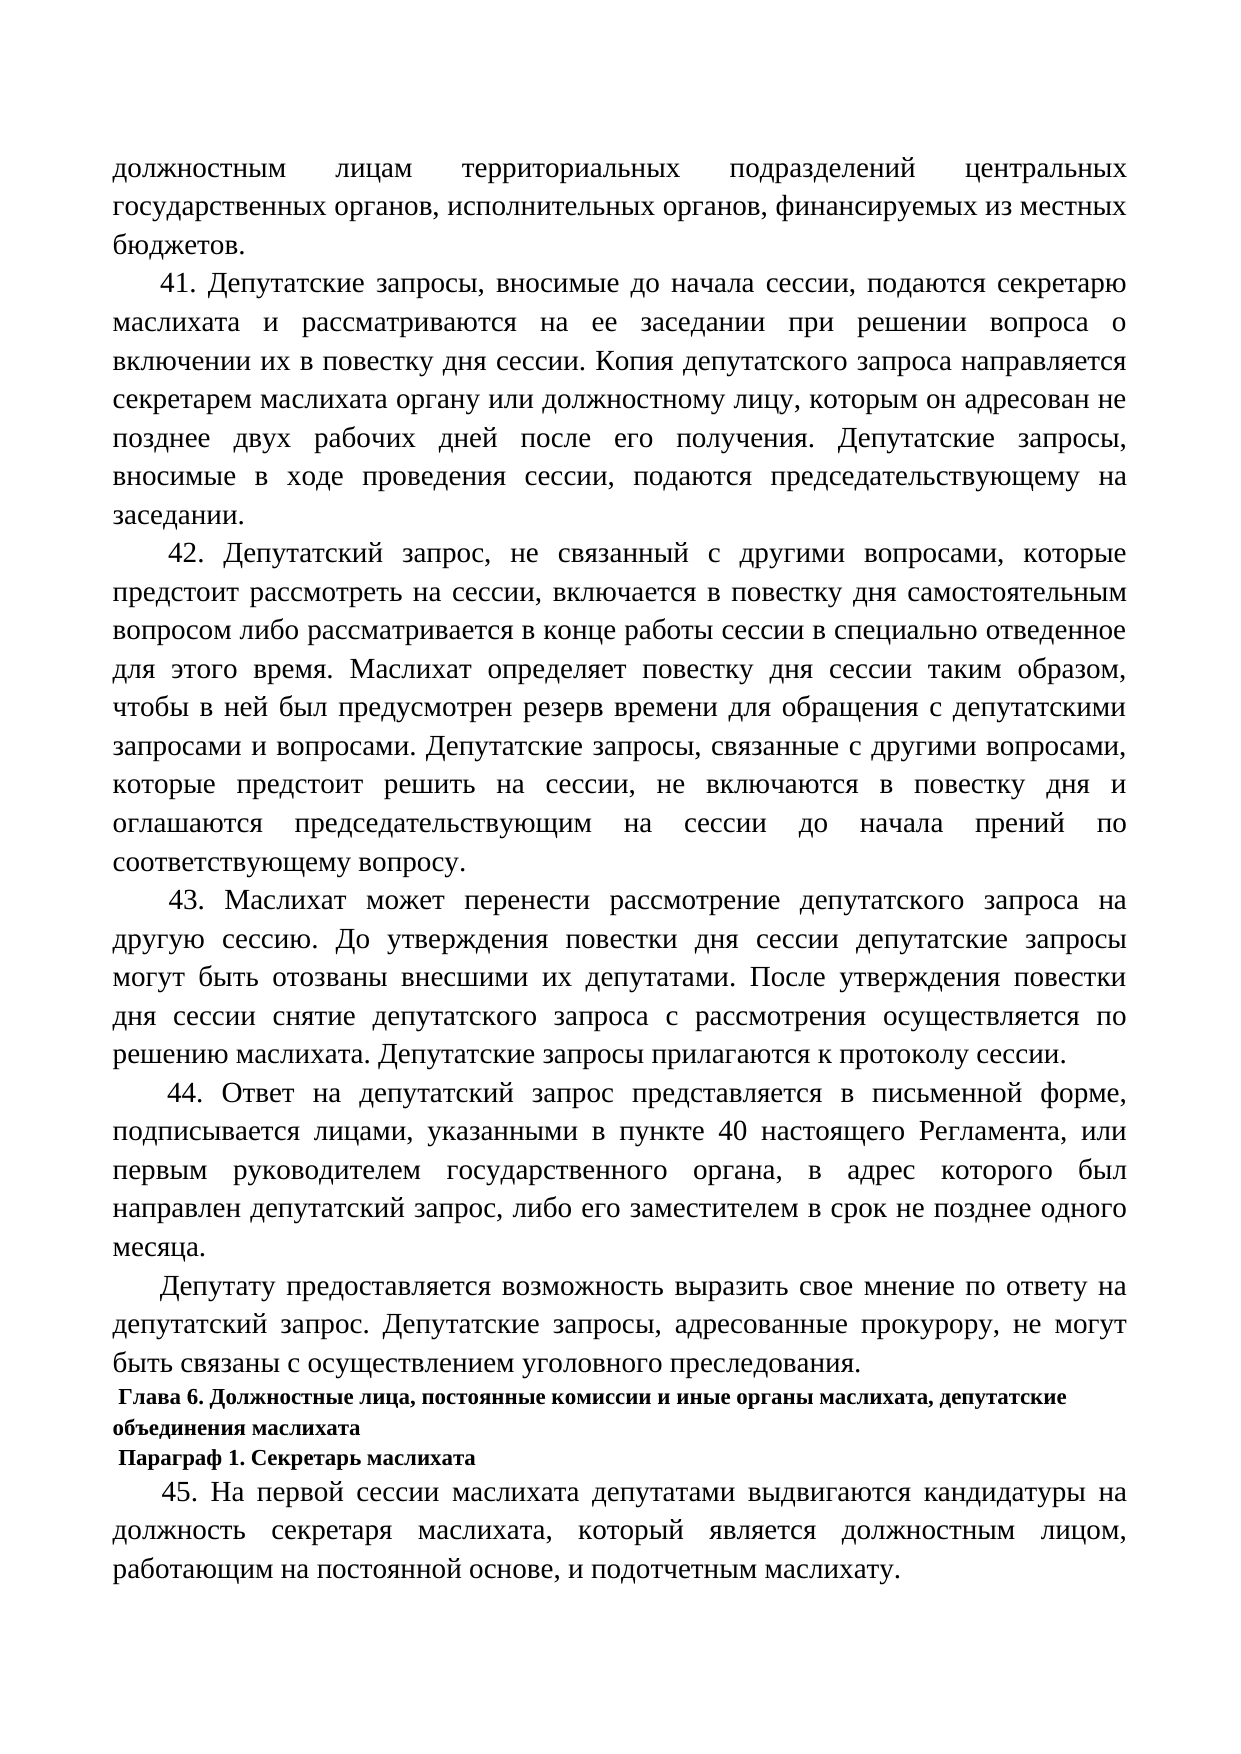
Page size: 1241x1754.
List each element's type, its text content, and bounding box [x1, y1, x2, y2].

text 41. Депутатские запросы, вносимые до начала сессии, подаются секретарю маслихата и рассматриваются на ее заседании при решении вопроса о включении их в повестку дня сессии. Копия депутатского запроса направляется секретарем маслихата органу или должностному лицу, которым он адресован не позднее двух рабочих дней после его получения. Депутатские запросы, вносимые в ходе проведения сессии, подаются председательствующему на заседании. [112, 266, 1128, 530]
text Параграф 1. Секретарь маслихата [112, 1444, 1128, 1470]
text Глава 6. Должностные лица, постоянные комиссии и иные органы маслихата, депутатские объединения маслихата [112, 1383, 1128, 1440]
text 44. Ответ на депутатский запрос представляется в письменной форме, подписывается лицами, указанными в пункте 40 настоящего Регламента, или первым руководителем государственного органа, в адрес которого был направлен депутатский запрос, либо его заместителем в срок не позднее одного месяца. [112, 1075, 1128, 1263]
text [112, 150, 1128, 261]
text 45. На первой сессии маслихата депутатами выдвигаются кандидатуры на должность секретаря маслихата, который является должностным лицом, работающим на постоянной основе, и подотчетным маслихату. [112, 1474, 1128, 1584]
text 43. Маслихат может перенести рассмотрение депутатского запроса на другую сессию. До утверждения повестки дня сессии депутатские запросы могут быть отозваны внесшими их депутатами. После утверждения повестки дня сессии снятие депутатского запроса с рассмотрения осуществляется по решению маслихата. Депутатские запросы прилагаются к протоколу сессии. [112, 882, 1128, 1070]
text 42. Депутатский запрос, не связанный с другими вопросами, которые предстоит рассмотреть на сессии, включается в повестку дня самостоятельным вопросом либо рассматривается в конце работы сессии в специально отведенное для этого время. Маслихат определяет повестку дня сессии таким образом, чтобы в ней был предусмотрен резерв времени для обращения с депутатскими запросами и вопросами. Депутатские запросы, связанные с другими вопросами, которые предстоит решить на сессии, не включаются в повестку дня и оглашаются председательствующим на сессии до начала прений по соответствующему вопросу. [112, 535, 1128, 877]
text Депутату предоставляется возможность выразить свое мнение по ответу на депутатский запрос. Депутатские запросы, адресованные прокурору, не могут быть связаны с осуществлением уголовного преследования. [112, 1268, 1128, 1378]
